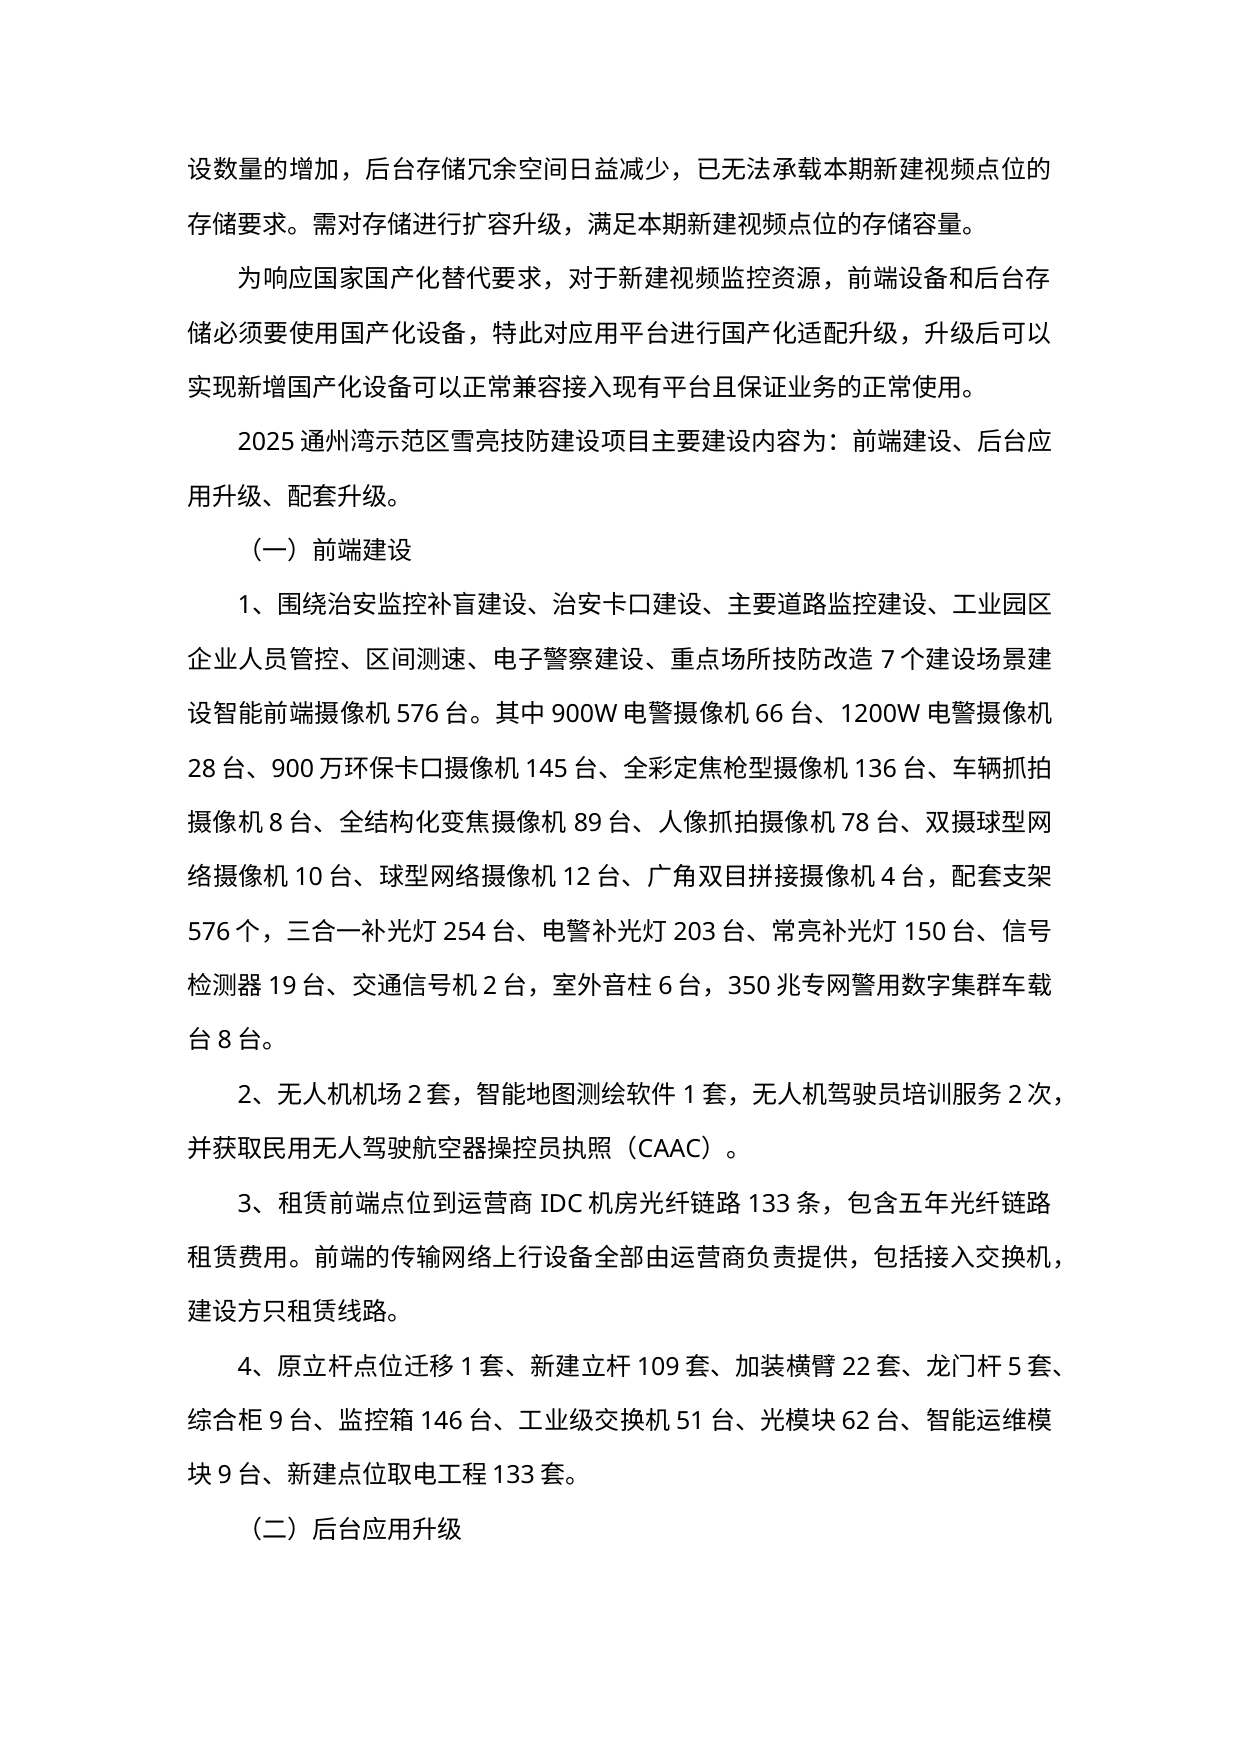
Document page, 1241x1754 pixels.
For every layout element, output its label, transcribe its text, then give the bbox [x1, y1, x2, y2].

text （二）后台应用升级 [187, 1509, 1053, 1546]
text （一）前端建设 [187, 531, 1053, 567]
text 2、无人机机场2套，智能地图测绘软件1套，无人机驾驶员培训服务2次，并获取民用无人驾驶航空器操控员执照（CAAC）。 [187, 1074, 1053, 1165]
text 1、围绕治安监控补盲建设、治安卡口建设、主要道路监控建设、工业园区企业人员管控、区间测速、电子警察建设、重点场所技防改造7个建设场景建设智能前端摄像机576台。其中900W电警摄像机66台、1200W电警摄像机28台、900万环保卡口摄像机145台、全彩定焦枪型摄像机136台、车辆抓拍摄像机8台、全结构化变焦摄像机 89台、人像抓拍摄像机78台、双摄球型网络摄像机10台、球型网络摄像机12台、广角双目拼接摄像机4台，配套支架576个，三合一补光灯254台、电警补光灯203台、常亮补光灯150台、信号检测器19台、交通信号机2台，室外音柱6台，350兆专网警用数字集群车载台8台。 [187, 585, 1053, 1056]
text 2025通州湾示范区雪亮技防建设项目主要建设内容为：前端建设、后台应用升级、配套升级。 [187, 422, 1053, 512]
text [187, 150, 1053, 241]
text 为响应国家国产化替代要求，对于新建视频监控资源，前端设备和后台存储必须要使用国产化设备，特此对应用平台进行国产化适配升级，升级后可以实现新增国产化设备可以正常兼容接入现有平台且保证业务的正常使用。 [187, 259, 1053, 404]
text 4、原立杆点位迁移1套、新建立杆109套、加装横臂22套、龙门杆5套、综合柜9台、监控箱146台、工业级交换机51台、光模块62台、智能运维模块9台、新建点位取电工程133套。 [187, 1346, 1053, 1491]
text 3、租赁前端点位到运营商IDC机房光纤链路133条，包含五年光纤链路租赁费用。前端的传输网络上行设备全部由运营商负责提供，包括接入交换机，建设方只租赁线路。 [187, 1183, 1053, 1328]
